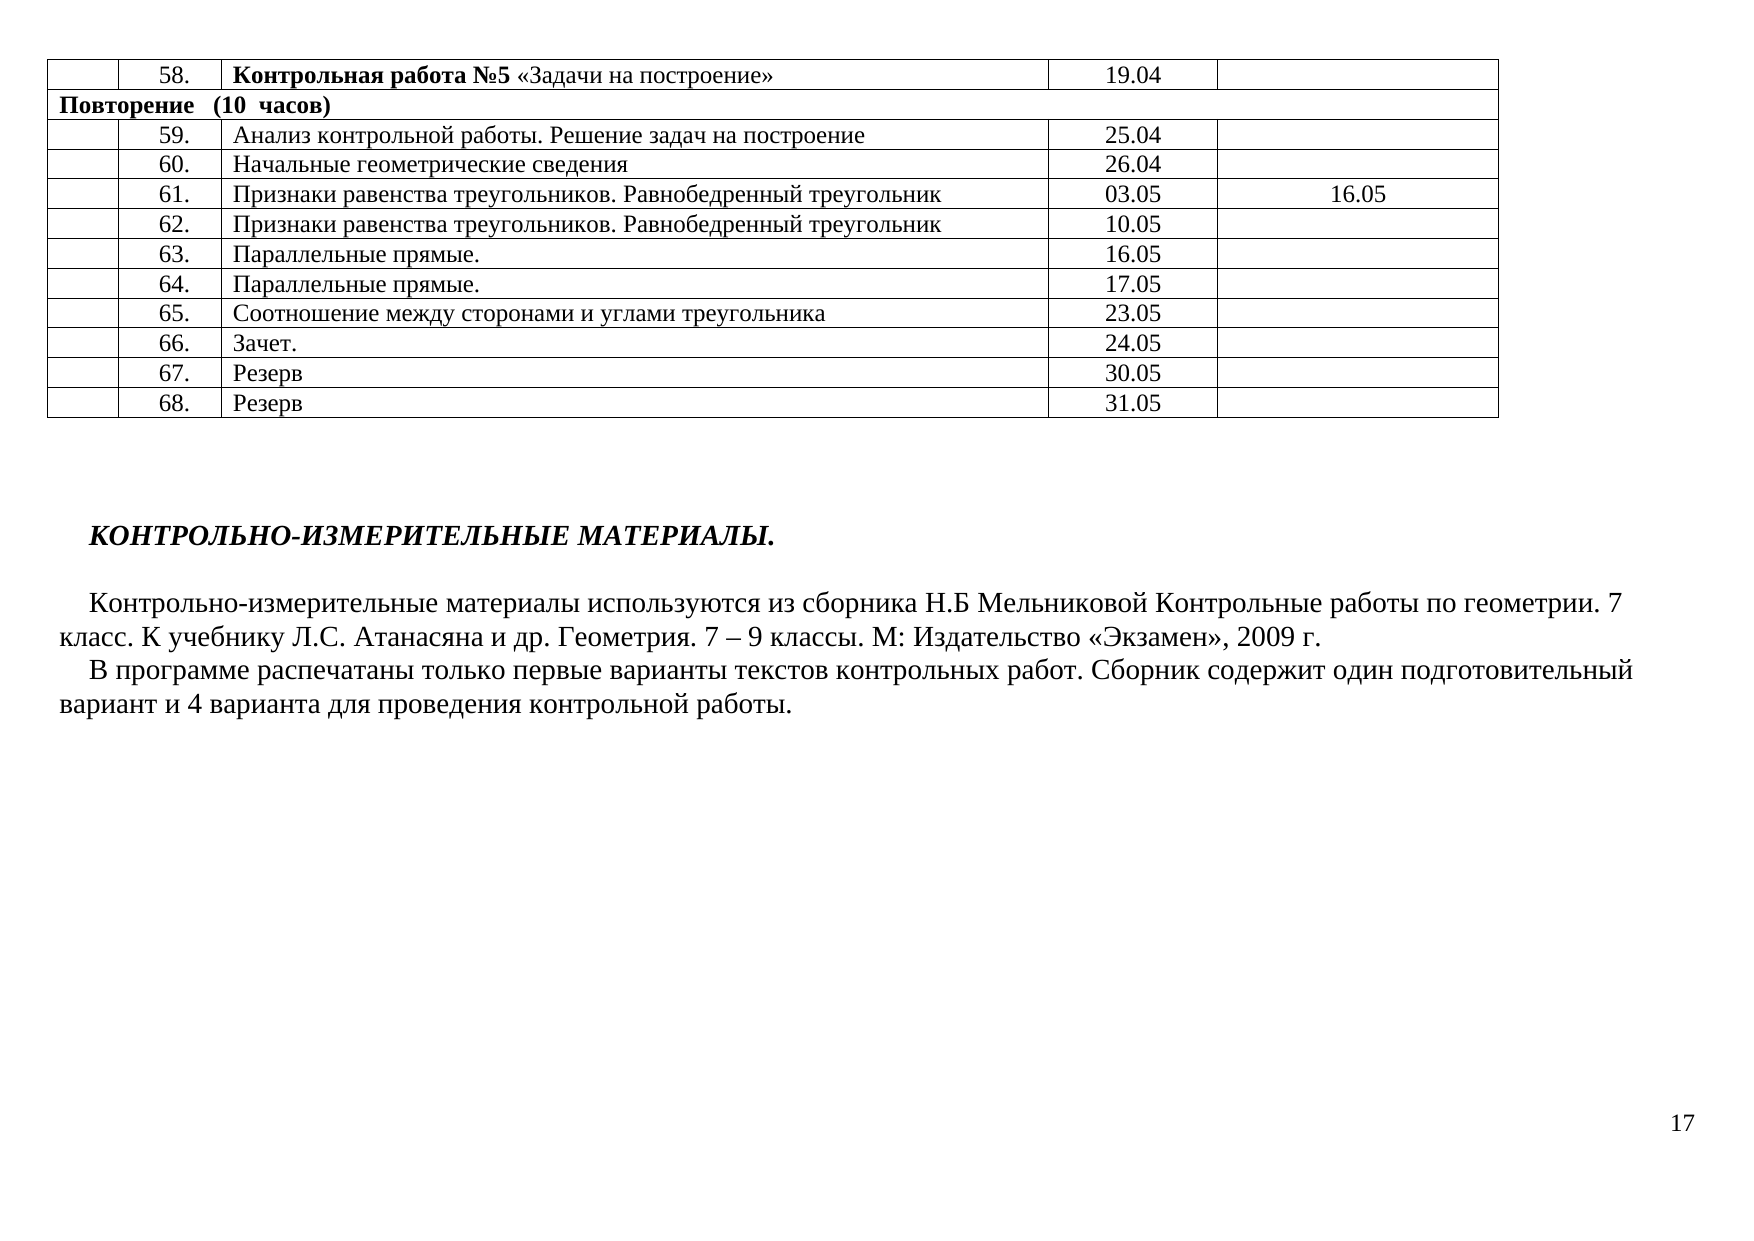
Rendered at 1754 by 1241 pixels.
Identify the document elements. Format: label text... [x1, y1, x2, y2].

text Контрольно-измерительные материалы используются из сборника Н.Б Мельниковой Контрольные работы по геометрии. 7 класс. К учебнику Л.С. Атанасяна и др. Геометрия. 7 – 9 классы. М: Издательство «Экзамен», 2009 г. [59, 585, 1695, 652]
table_cell Признаки равенства треугольников. Равнобедренный треугольник [222, 179, 1048, 208]
table_cell Соотношение между сторонами и углами треугольника [222, 299, 1048, 327]
table_cell 16.05 [1049, 239, 1217, 268]
table_cell Признаки равенства треугольников. Равнобедренный треугольник [222, 209, 1048, 238]
table_cell [119, 209, 221, 238]
table_cell 10.05 [1049, 209, 1217, 238]
table_cell [119, 60, 221, 89]
text КОНТРОЛЬНО-ИЗМЕРИТЕЛЬНЫЕ МАТЕРИАЛЫ. [59, 518, 1695, 552]
table_cell [48, 209, 118, 238]
table_cell [119, 239, 221, 268]
table_cell [1218, 358, 1498, 387]
table_cell Анализ контрольной работы. Решение задач на построение [222, 120, 1048, 148]
table_cell [119, 328, 221, 357]
table_cell [1218, 239, 1498, 268]
table_cell 25.04 [1049, 120, 1217, 148]
table_cell [1218, 388, 1498, 417]
table_cell [119, 150, 221, 178]
table_cell 17.05 [1049, 269, 1217, 297]
table_cell Контрольная работа №5 «Задачи на построение» [222, 60, 1048, 89]
table_cell [1218, 209, 1498, 238]
table_cell [48, 328, 118, 357]
table_cell [48, 179, 118, 208]
table_cell [48, 150, 118, 178]
table_cell Зачет. [222, 328, 1048, 357]
table_cell [119, 179, 221, 208]
table_cell [1218, 60, 1498, 89]
table_cell Параллельные прямые. [222, 269, 1048, 297]
table_cell 26.04 [1049, 150, 1217, 178]
table_cell Параллельные прямые. [222, 239, 1048, 268]
text В программе распечатаны только первые варианты текстов контрольных работ. Сборник содержит один подготовительный вариант и 4 варианта для проведения контрольной работы. [59, 652, 1695, 719]
table_cell Резерв [222, 388, 1048, 417]
table_cell [1218, 120, 1498, 148]
table_cell 30.05 [1049, 358, 1217, 387]
table_cell [48, 299, 118, 327]
table_cell 16.05 [1218, 179, 1498, 208]
table_cell Начальные геометрические сведения [222, 150, 1048, 178]
table_cell [1218, 269, 1498, 297]
table_cell Резерв [222, 358, 1048, 387]
table_cell 03.05 [1049, 179, 1217, 208]
table_cell [1218, 299, 1498, 327]
table_cell [119, 120, 221, 148]
table_cell 24.05 [1049, 328, 1217, 357]
table_cell [48, 60, 118, 89]
table_cell 19.04 [1049, 60, 1217, 89]
table_cell [1218, 150, 1498, 178]
table_cell [1218, 328, 1498, 357]
table_cell [48, 388, 118, 417]
table_cell [48, 239, 118, 268]
table_cell [48, 269, 118, 297]
table_cell [119, 358, 221, 387]
table_cell 23.05 [1049, 299, 1217, 327]
table_cell [119, 299, 221, 327]
table_cell Повторение (10 часов) [48, 90, 1498, 119]
table_cell 31.05 [1049, 388, 1217, 417]
table_cell [119, 388, 221, 417]
table_cell [48, 120, 118, 148]
table_cell [48, 358, 118, 387]
table_cell [119, 269, 221, 297]
